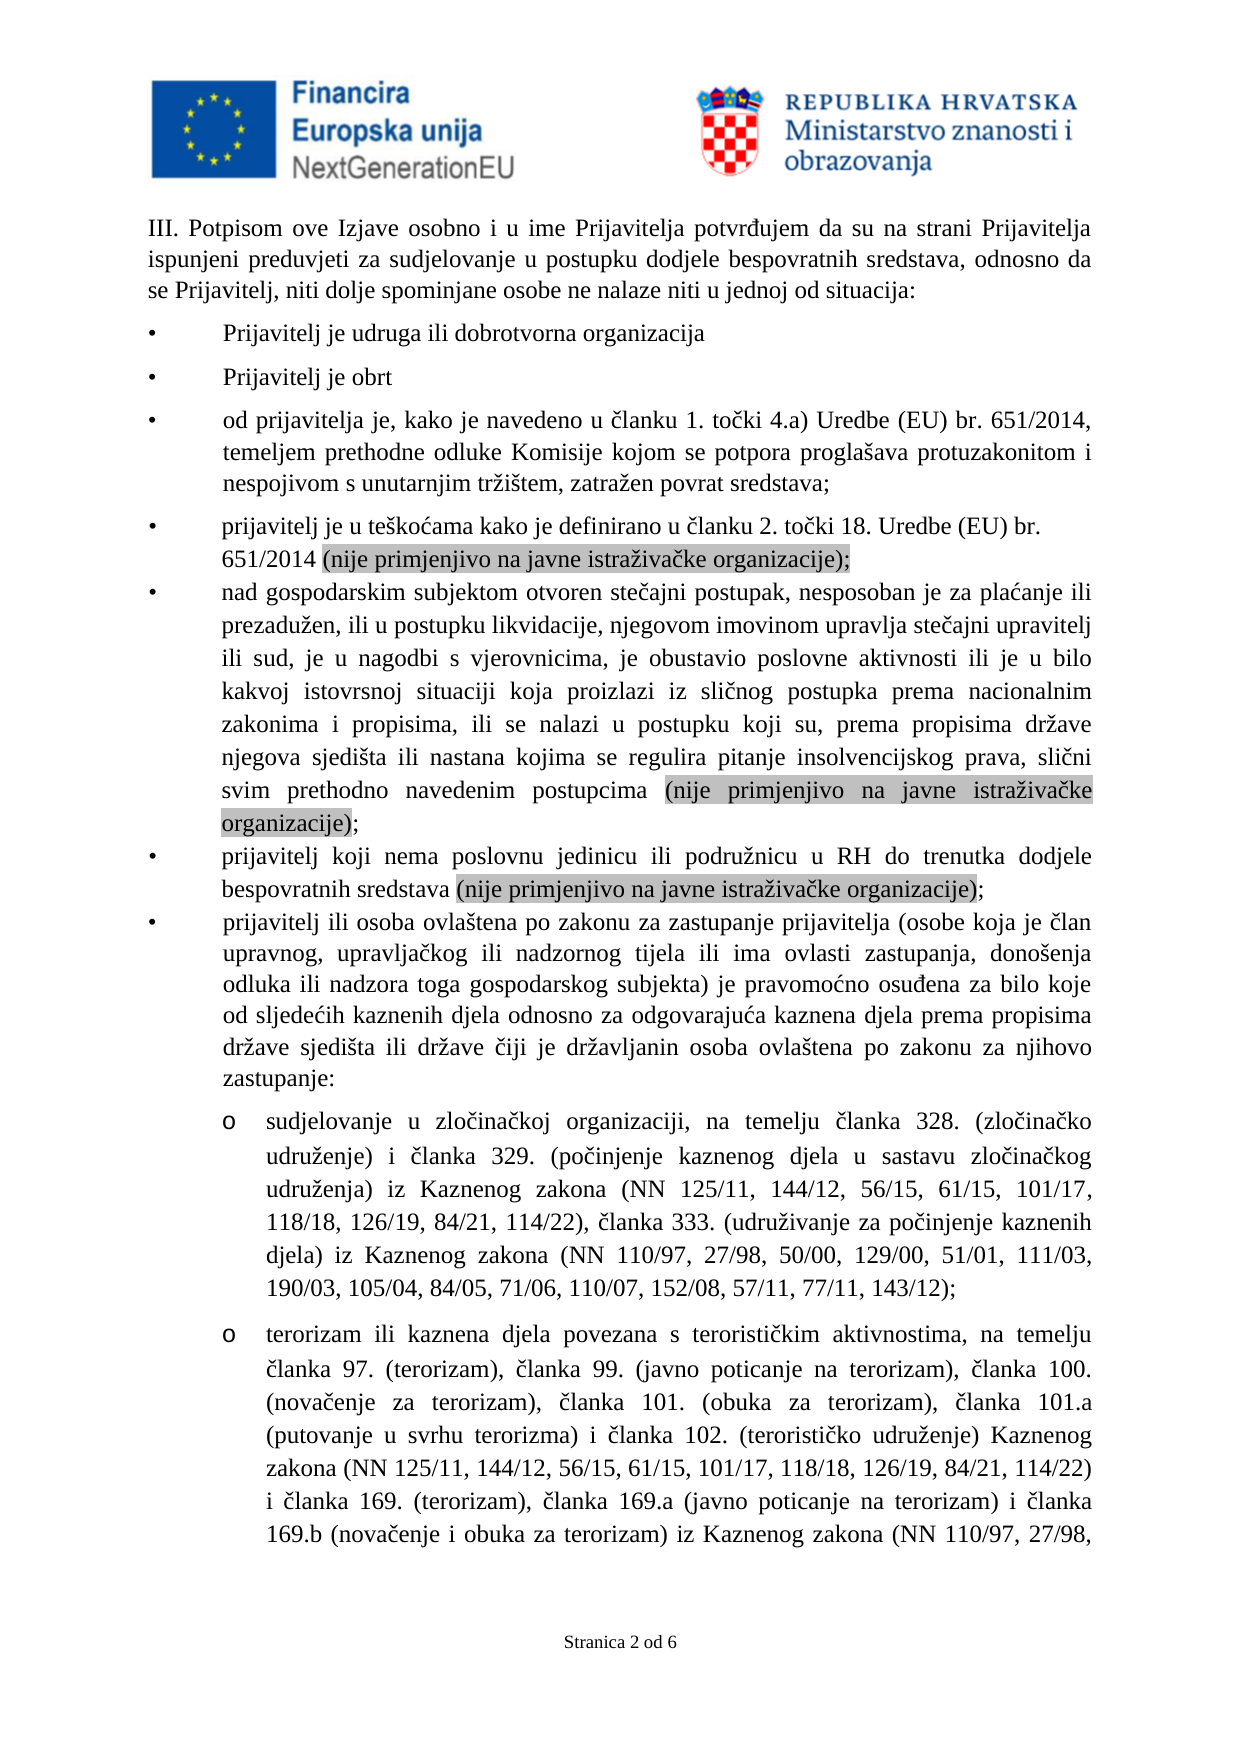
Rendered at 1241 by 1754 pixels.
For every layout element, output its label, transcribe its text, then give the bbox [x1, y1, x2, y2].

list • prijavitelj ili osoba ovlaštena po zakonu za zastupanje prijavitelja (osobe koja je član upravnog, upravljačkog ili nadzornog tijela ili ima ovlasti zastupanja, donošenja odluka ili nadzora toga gospodarskog subjekta) je pravomoćno osuđena za bilo koje od sljedećih kaznenih djela odnosno za odgovarajuća kaznena djela prema propisima države sjedišta ili države čiji je državljanin osoba ovlaštena po zakonu za njihovo zastupanje: [148, 907, 1093, 1091]
list nad gospodarskim subjektom otvoren stečajni postupak, nesposoban je za plaćanje ili prezadužen, ili u postupku likvidacije, njegovom imovinom upravlja stečajni upravitelj ili sud, je u nagodbi s vjerovnicima, je obustavio poslovne aktivnosti ili je u bilo kakvoj istovrsnoj situaciji koja proizlazi iz sličnog postupka prema nacionalnim zakonima i propisima, ili se nalazi u postupku koji su, prema propisima države njegova sjedišta ili nastana kojima se regulira pitanje insolvencijskog prava, slični svim prethodno navedenim postupcima (nije primjenjivo na javne istraživačke organizacije); [148, 577, 1093, 837]
list prijavitelj koji nema poslovnu jedinicu ili podružnicu u RH do trenutka dodjele bespovratnih sredstava (nije primjenjivo na javne istraživačke organizacije); [148, 841, 1093, 903]
picture [147, 75, 537, 185]
list sudjelovanje u zločinačkoj organizaciji, na temelju članka 328. (zločinačko udruženje) i članka 329. (počinjenje kaznenog djela u sastavu zločinačkog udruženja) iz Kaznenog zakona (NN 125/11, 144/12, 56/15, 61/15, 101/17, 118/18, 126/19, 84/21, 114/22), članka 333. (udruživanje za počinjenje kaznenih djela) iz Kaznenog zakona (NN 110/97, 27/98, 50/00, 129/00, 51/01, 111/03, 190/03, 105/04, 84/05, 71/06, 110/07, 152/08, 57/11, 77/11, 143/12); [221, 1106, 1093, 1302]
picture [686, 73, 1091, 185]
list • od prijavitelja je, kako je navedeno u članku 1. točki 4.a) Uredbe (EU) br. 651/2014, temeljem prethodne odluke Komisije kojom se potpora proglašava protuzakonitom i nespojivom s unutarnjim tržištem, zatražen povrat sredstava; [148, 406, 1093, 496]
text III. Potpisom ove Izjave osobno i u ime Prijavitelja potvrđujem da su na strani Prijavitelja ispunjeni preduvjeti za sudjelovanje u postupku dodjele bespovratnih sredstava, odnosno da se Prijavitelj, niti dolje spominjane osobe ne nalaze niti u jednoj od situacija: [148, 213, 1093, 304]
list Prijavitelj je udruga ili dobrotvorna organizacija [148, 318, 1093, 347]
list prijavitelj je u teškoćama kako je definirano u članku 2. točki 18. Uredbe (EU) br. 651/2014 (nije primjenjivo na javne istraživačke organizacije); [148, 511, 1093, 573]
list Prijavitelj je obrt [148, 362, 1093, 391]
